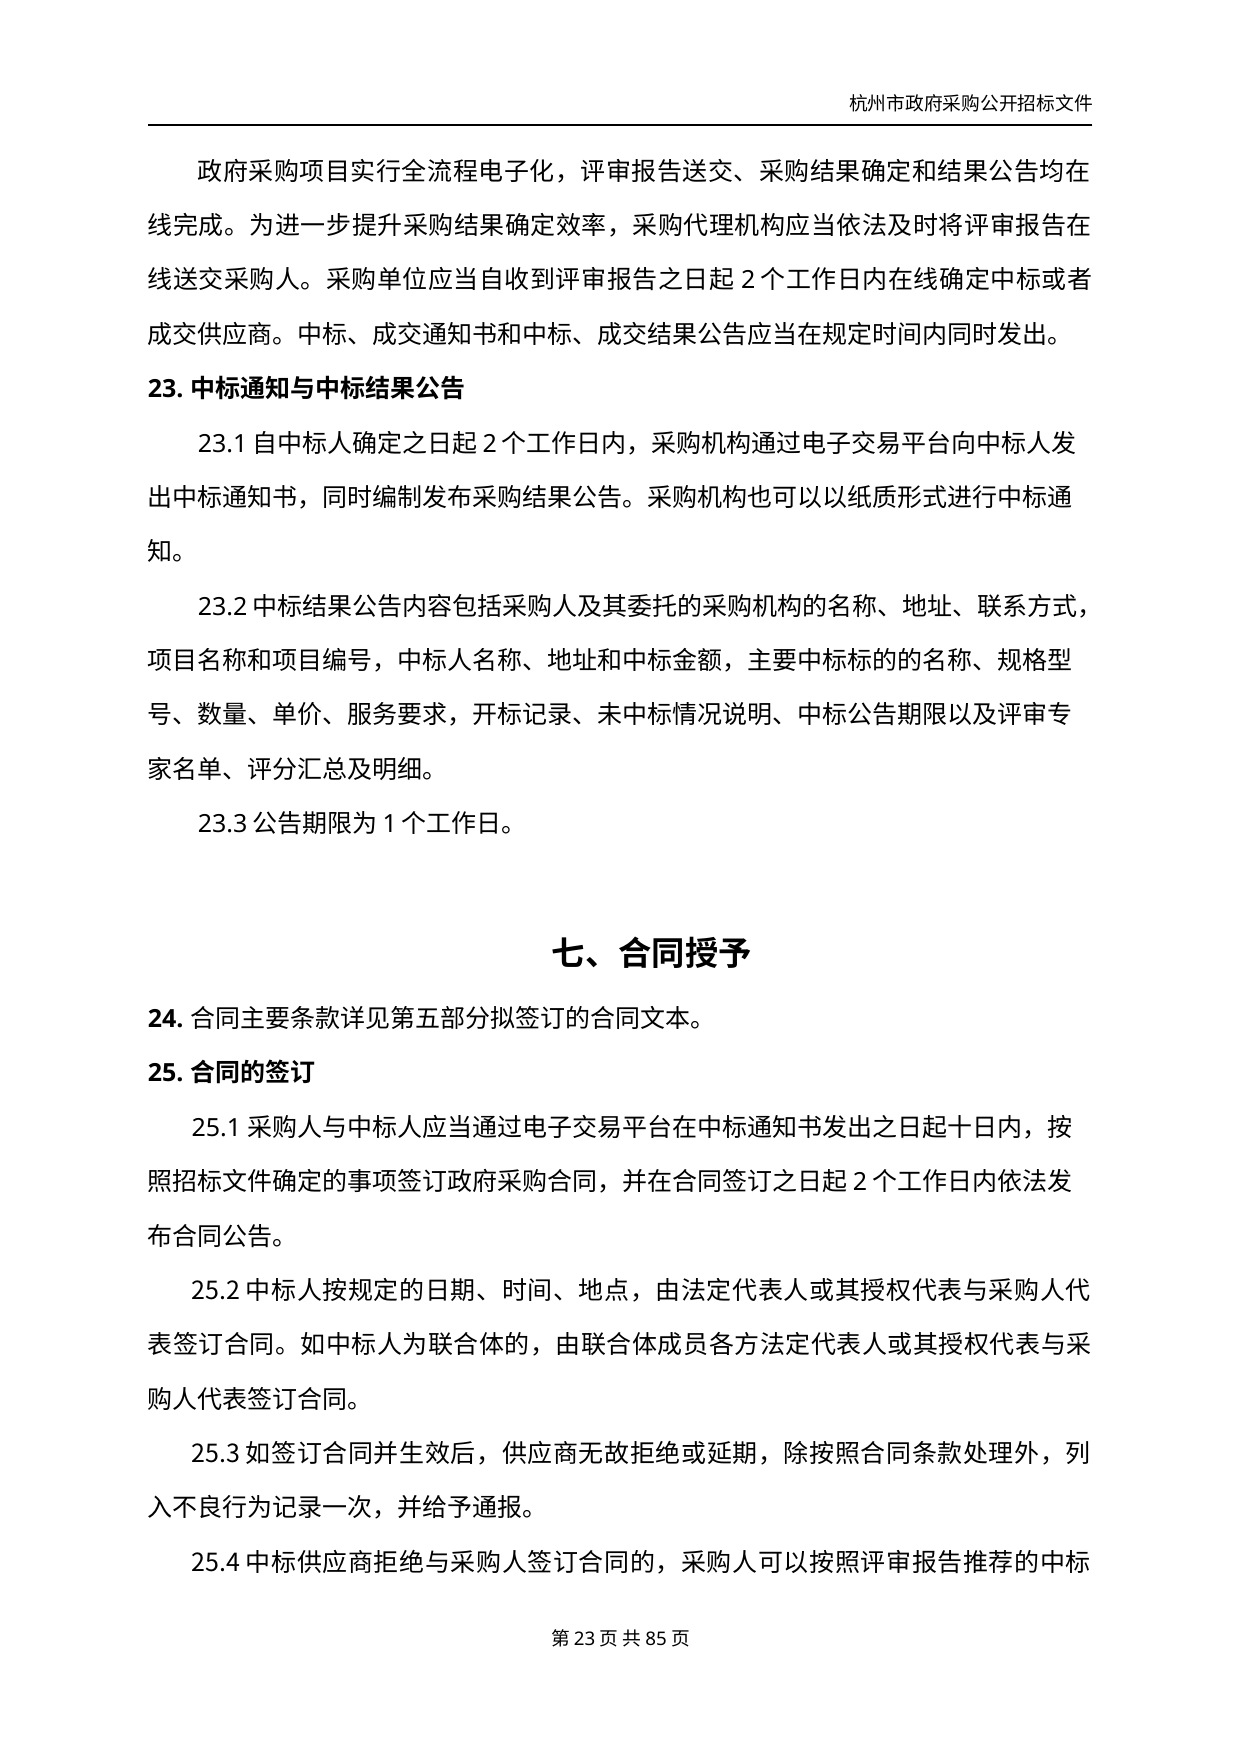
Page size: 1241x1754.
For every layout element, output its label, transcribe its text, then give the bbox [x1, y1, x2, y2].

text 23. 中标通知与中标结果公告 [148, 369, 1092, 405]
text 25.1 采购人与中标人应当通过电子交易平台在中标通知书发出之日起十日内，按照招标文件确定的事项签订政府采购合同，并在合同签订之日起2个工作日内依法发布合同公告。 [148, 1107, 1092, 1252]
text 23.3公告期限为1个工作日。 [148, 804, 1092, 840]
text 25.3如签订合同并生效后，供应商无故拒绝或延期，除按照合同条款处理外，列入不良行为记录一次，并给予通报。 [148, 1433, 1092, 1524]
text 25. 合同的签订 [148, 1053, 1092, 1089]
text 七、合同授予 [160, 926, 1092, 974]
text 23.2中标结果公告内容包括采购人及其委托的采购机构的名称、地址、联系方式，项目名称和项目编号，中标人名称、地址和中标金额，主要中标标的的名称、规格型号、数量、单价、服务要求，开标记录、未中标情况说明、中标公告期限以及评审专家名单、评分汇总及明细。 [148, 586, 1092, 786]
text 政府采购项目实行全流程电子化，评审报告送交、采购结果确定和结果公告均在线完成。为进一步提升采购结果确定效率，采购代理机构应当依法及时将评审报告在线送交采购人。采购单位应当自收到评审报告之日起2个工作日内在线确定中标或者成交供应商。中标、成交通知书和中标、成交结果公告应当在规定时间内同时发出。 [148, 151, 1092, 351]
text 23.1自中标人确定之日起2个工作日内，采购机构通过电子交易平台向中标人发出中标通知书，同时编制发布采购结果公告。采购机构也可以以纸质形式进行中标通知。 [148, 423, 1092, 568]
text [148, 1542, 1092, 1578]
text 24. 合同主要条款详见第五部分拟签订的合同文本。 [148, 998, 1092, 1035]
text 25.2中标人按规定的日期、时间、地点，由法定代表人或其授权代表与采购人代表签订合同。如中标人为联合体的，由联合体成员各方法定代表人或其授权代表与采购人代表签订合同。 [148, 1270, 1092, 1415]
